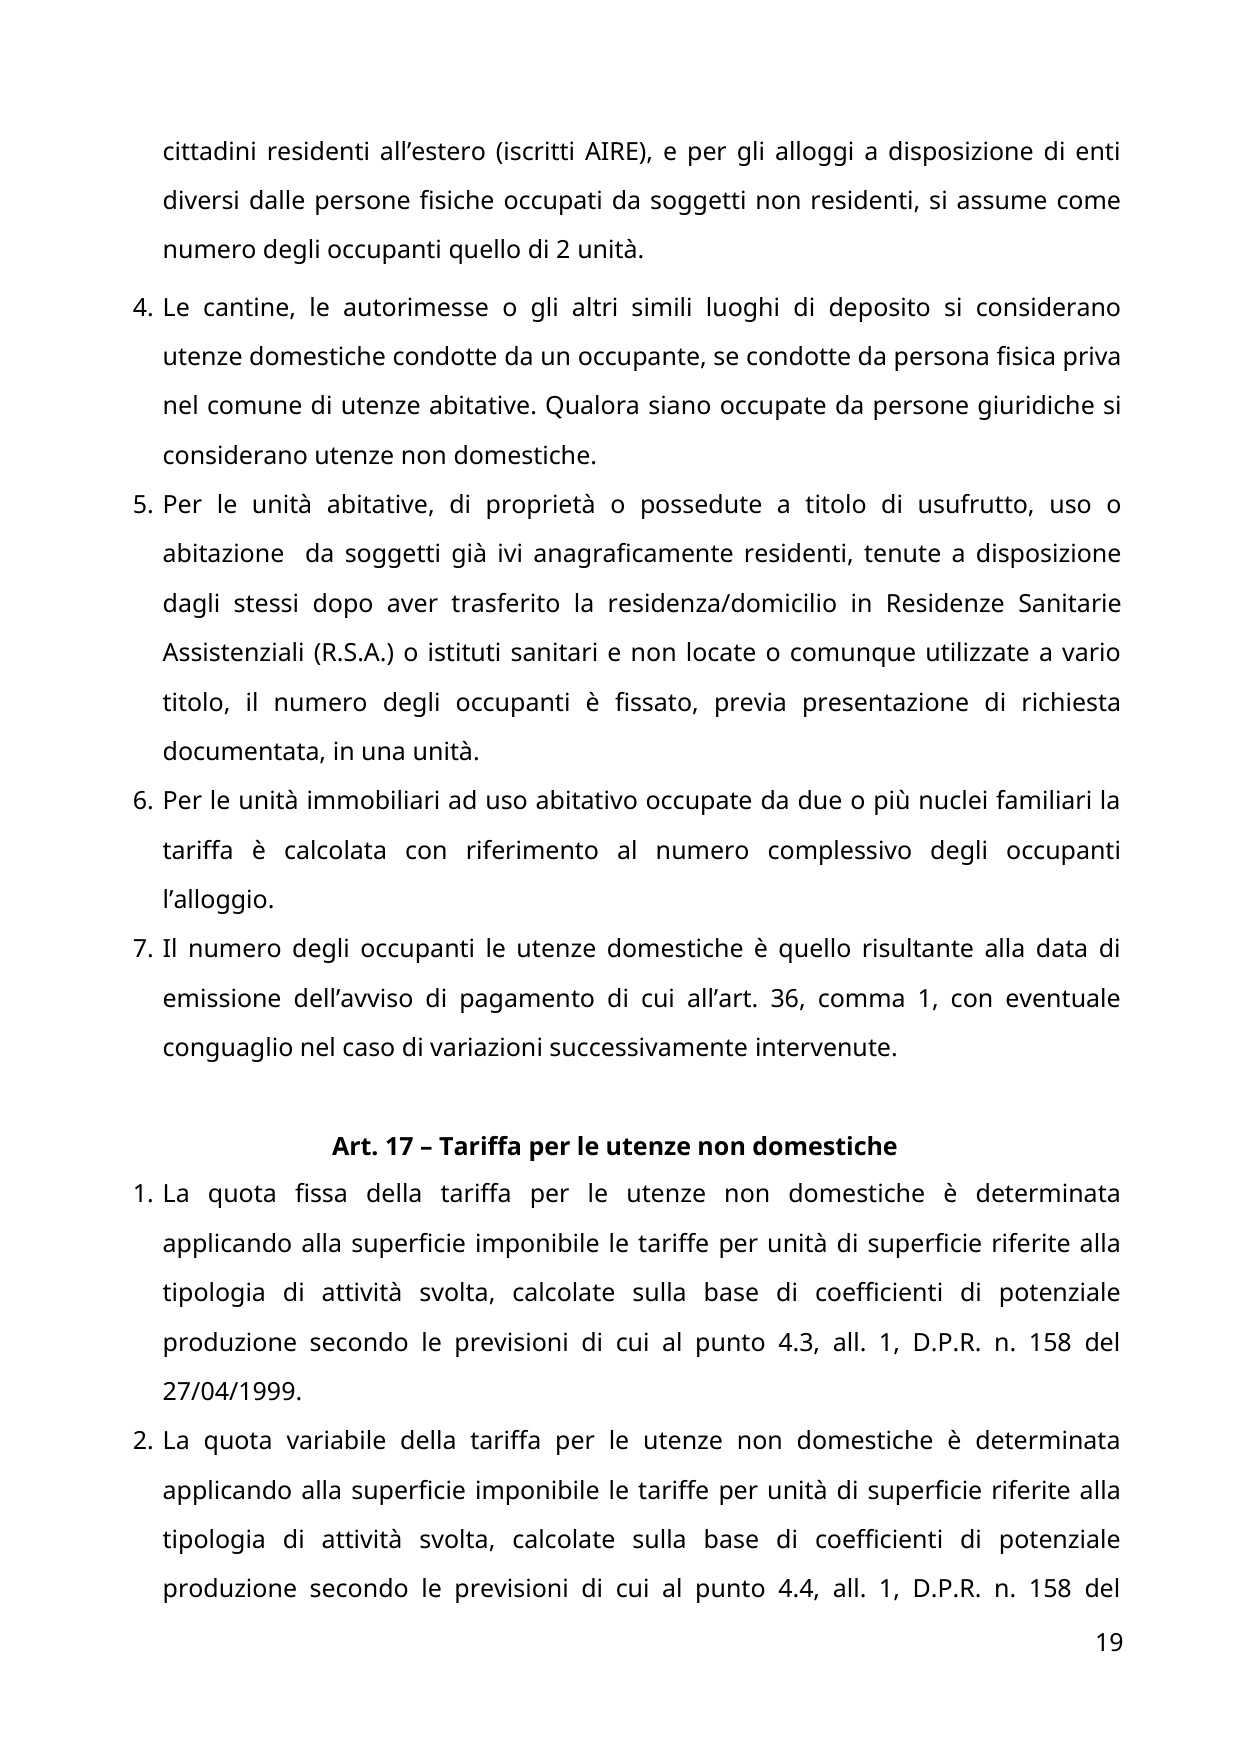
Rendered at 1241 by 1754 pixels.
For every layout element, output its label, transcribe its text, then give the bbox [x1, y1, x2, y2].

subtitle Art. 17 – Tariffa per le utenze non domestiche [332, 1128, 1173, 1162]
list Le cantine, le autorimesse o gli altri simili luoghi di deposito si considerano utenze domestiche condotte da un occupante, se condotte da persona fisica priva nel comune di utenze abitative. Qualora siano occupate da persone giuridiche si considerano utenze non domestiche. [133, 289, 1123, 471]
list Per le unità immobiliari ad uso abitativo occupate da due o più nuclei familiari la tariffa è calcolata con riferimento al numero complessivo degli occupanti l’alloggio. [133, 783, 1122, 916]
list Il numero degli occupanti le utenze domestiche è quello risultante alla data di emissione dell’avviso di pagamento di cui all’art. 36, comma 1, con eventuale conguaglio nel caso di variazioni successivamente intervenute. [133, 931, 1122, 1064]
list Per le unità abitative, di proprietà o possedute a titolo di usufrutto, uso o abitazione da soggetti già ivi anagraficamente residenti, tenute a disposizione dagli stessi dopo aver trasferito la residenza/domicilio in Residenze Sanitarie Assistenziali (R.S.A.) o istituti sanitari e non locate o comunque utilizzate a vario titolo, il numero degli occupanti è fissato, previa presentazione di richiesta documentata, in una unità. [133, 487, 1123, 768]
list La quota fissa della tariffa per le utenze non domestiche è determinata applicando alla superficie imponibile le tariffe per unità di superficie riferite alla tipologia di attività svolta, calcolate sulla base di coefficienti di potenziale produzione secondo le previsioni di cui al punto 4.3, all. 1, D.P.R. n. 158 del 27/04/1999. [133, 1176, 1122, 1408]
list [133, 133, 1122, 266]
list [133, 1423, 1122, 1605]
